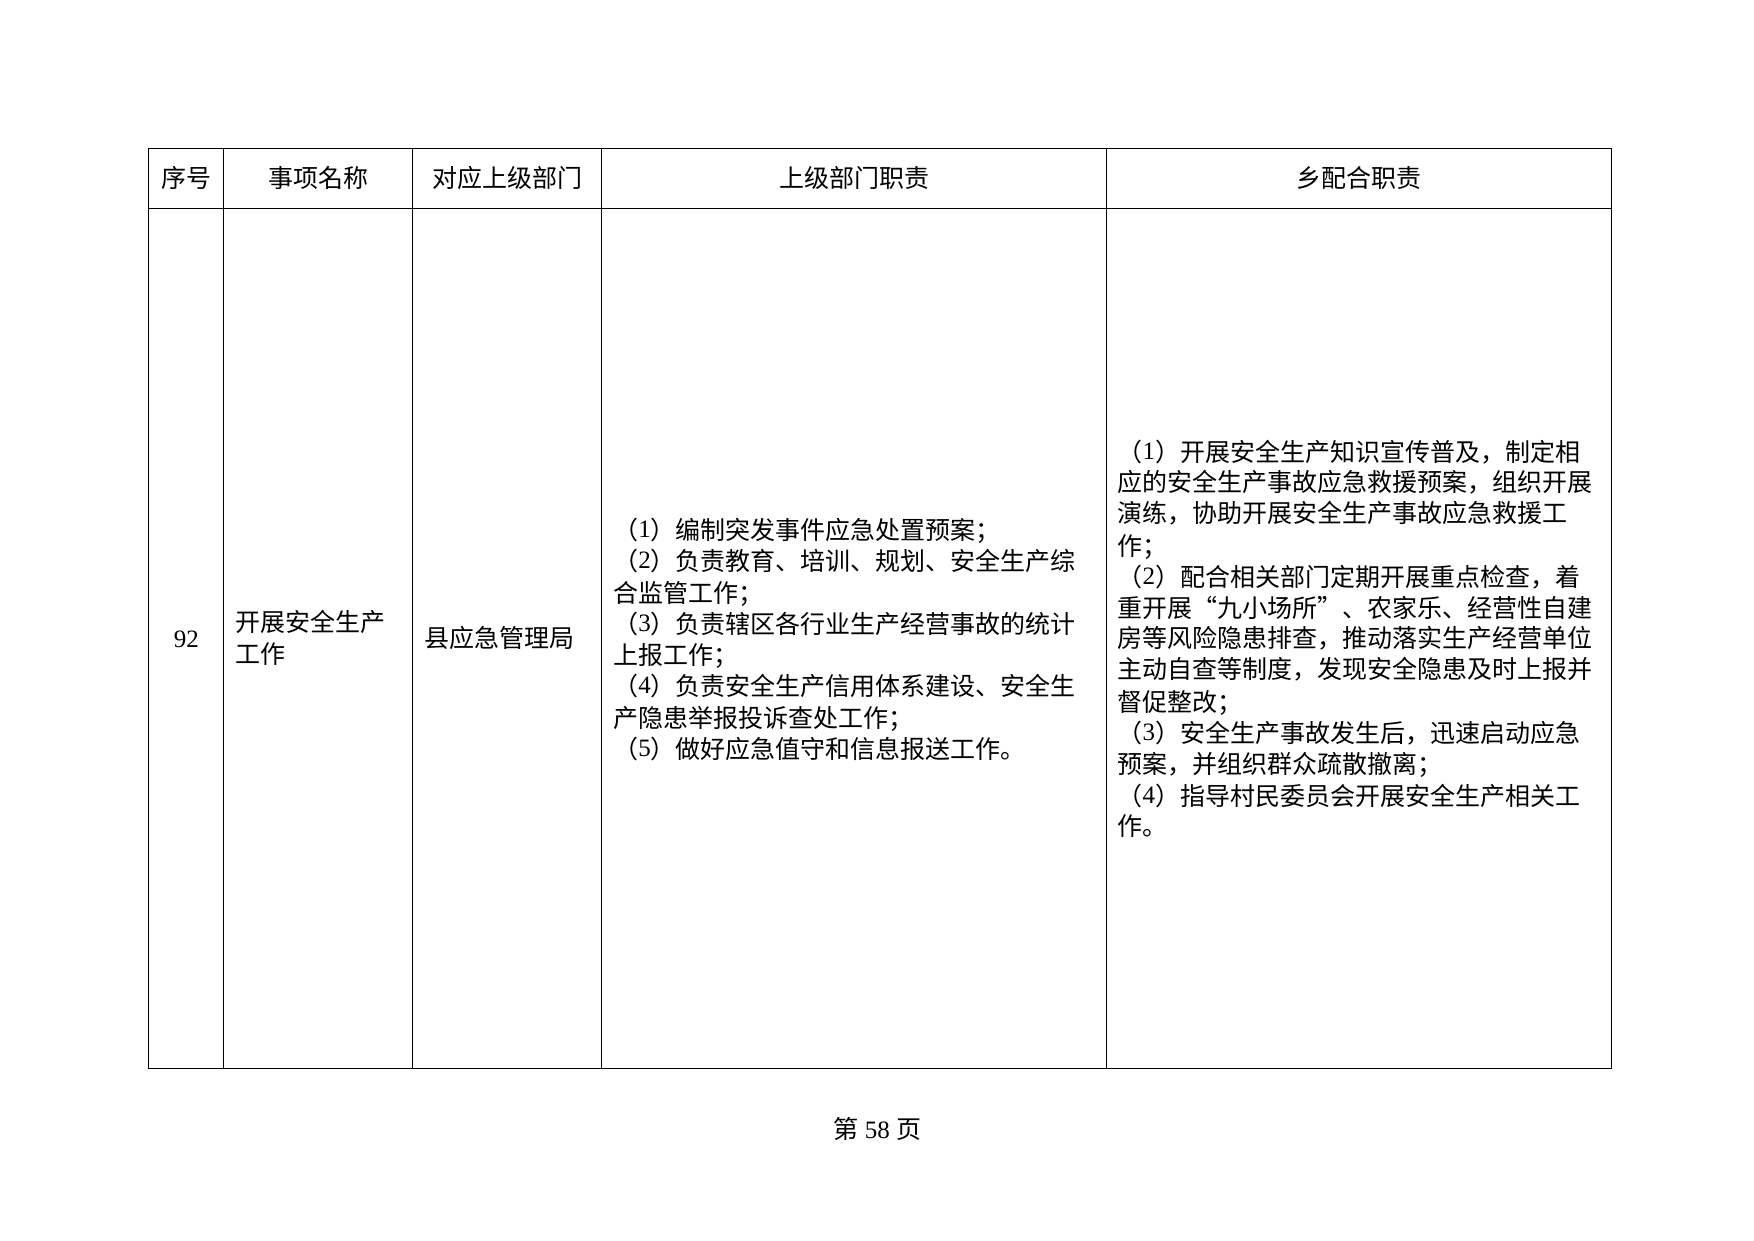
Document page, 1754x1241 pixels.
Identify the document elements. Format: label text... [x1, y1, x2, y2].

table_cell （1）开展安全生产知识宣传普及，制定相应的安全生产事故应急救援预案，组织开展演练，协助开展安全生产事故应急救援工作； （2）配合相关部门定期开展重点检查，着重开展“九小场所”、农家乐、经营性自建房等风险隐患排查，推动落实生产经营单位主动自查等制度，发现安全隐患及时上报并督促整改； （3）安全生产事故发生后，迅速启动应急预案，并组织群众疏散撤离； （4）指导村民委员会开展安全生产相关工作。 [1107, 209, 1611, 1068]
table_header 上级部门职责 [602, 149, 1106, 207]
table_cell 开展安全生产工作 [224, 209, 412, 1068]
table_header 乡配合职责 [1107, 149, 1611, 207]
table_cell （1）编制突发事件应急处置预案； （2）负责教育、培训、规划、安全生产综合监管工作； （3）负责辖区各行业生产经营事故的统计上报工作； （4）负责安全生产信用体系建设、安全生产隐患举报投诉查处工作； （5）做好应急值守和信息报送工作。 [602, 209, 1106, 1068]
table_header 对应上级部门 [413, 149, 601, 207]
table_cell 县应急管理局 [413, 209, 601, 1068]
table_cell [149, 209, 223, 1068]
table_header 事项名称 [224, 149, 412, 207]
table_header 序号 [149, 149, 223, 207]
